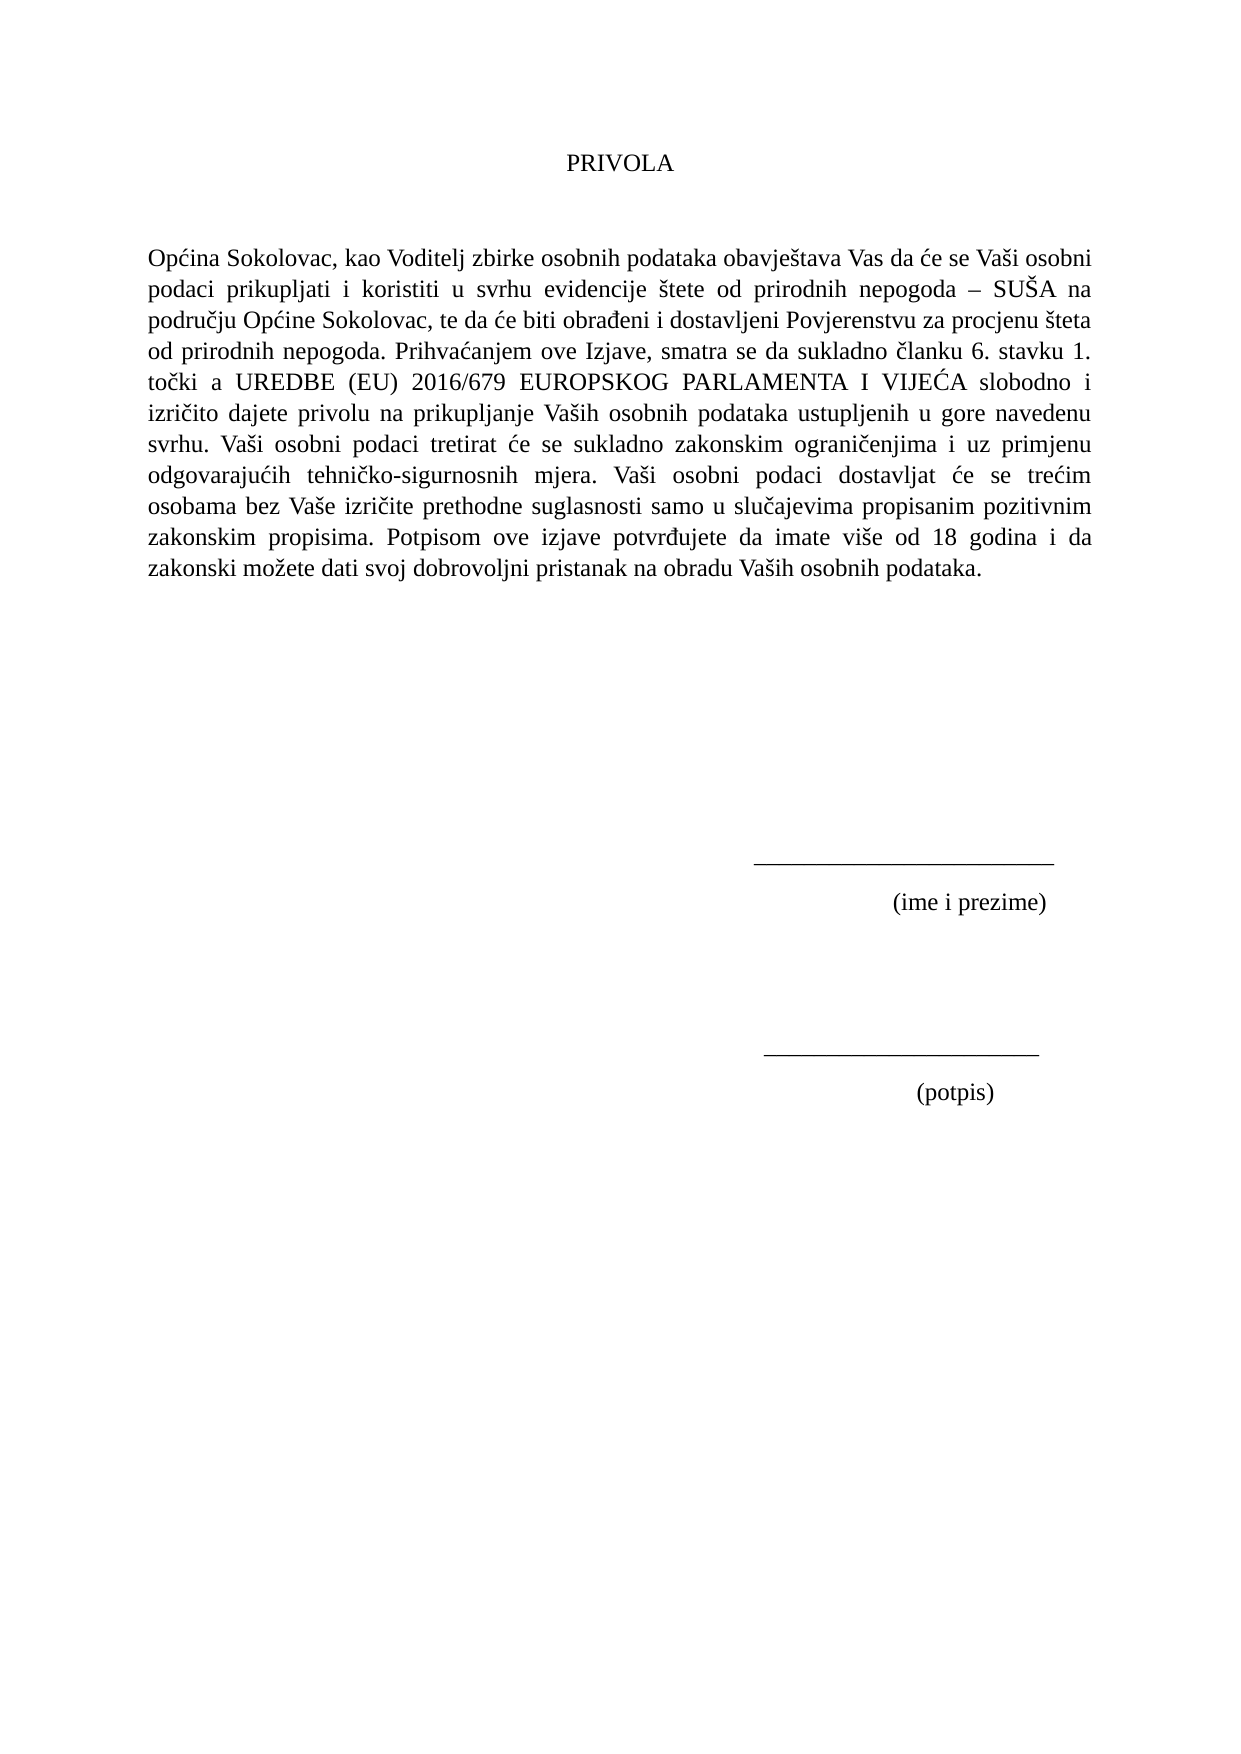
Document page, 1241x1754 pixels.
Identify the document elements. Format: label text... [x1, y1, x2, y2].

text Općina Sokolovac, kao Voditelj zbirke osobnih podataka obavještava Vas da će se Vaši osobni podaci prikupljati i koristiti u svrhu evidencije štete od prirodnih nepogoda – SUŠA na području Općine Sokolovac, te da će biti obrađeni i dostavljeni Povjerenstvu za procjenu šteta od prirodnih nepogoda. Prihvaćanjem ove Izjave, smatra se da sukladno članku 6. stavku 1. točki a UREDBE (EU) 2016/679 EUROPSKOG PARLAMENTA I VIJEĆA slobodno i izričito dajete privolu na prikupljanje Vaših osobnih podataka ustupljenih u gore navedenu svrhu. Vaši osobni podaci tretirat će se sukladno zakonskim ograničenjima i uz primjenu odgovarajućih tehničko-sigurnosnih mjera. Vaši osobni podaci dostavljat će se trećim osobama bez Vaše izričite prethodne suglasnosti samo u slučajevima propisanim pozitivnim zakonskim propisima. Potpisom ove izjave potvrđujete da imate više od 18 godina i da zakonski možete dati svoj dobrovoljni pristanak na obradu Vaših osobnih podataka. [148, 243, 1093, 582]
text (ime i prezime) [148, 887, 1093, 915]
text ______________________ [148, 1030, 1093, 1058]
text (potpis) [148, 1077, 1093, 1106]
text ________________________ [148, 839, 1093, 868]
text PRIVOLA [148, 148, 1093, 176]
